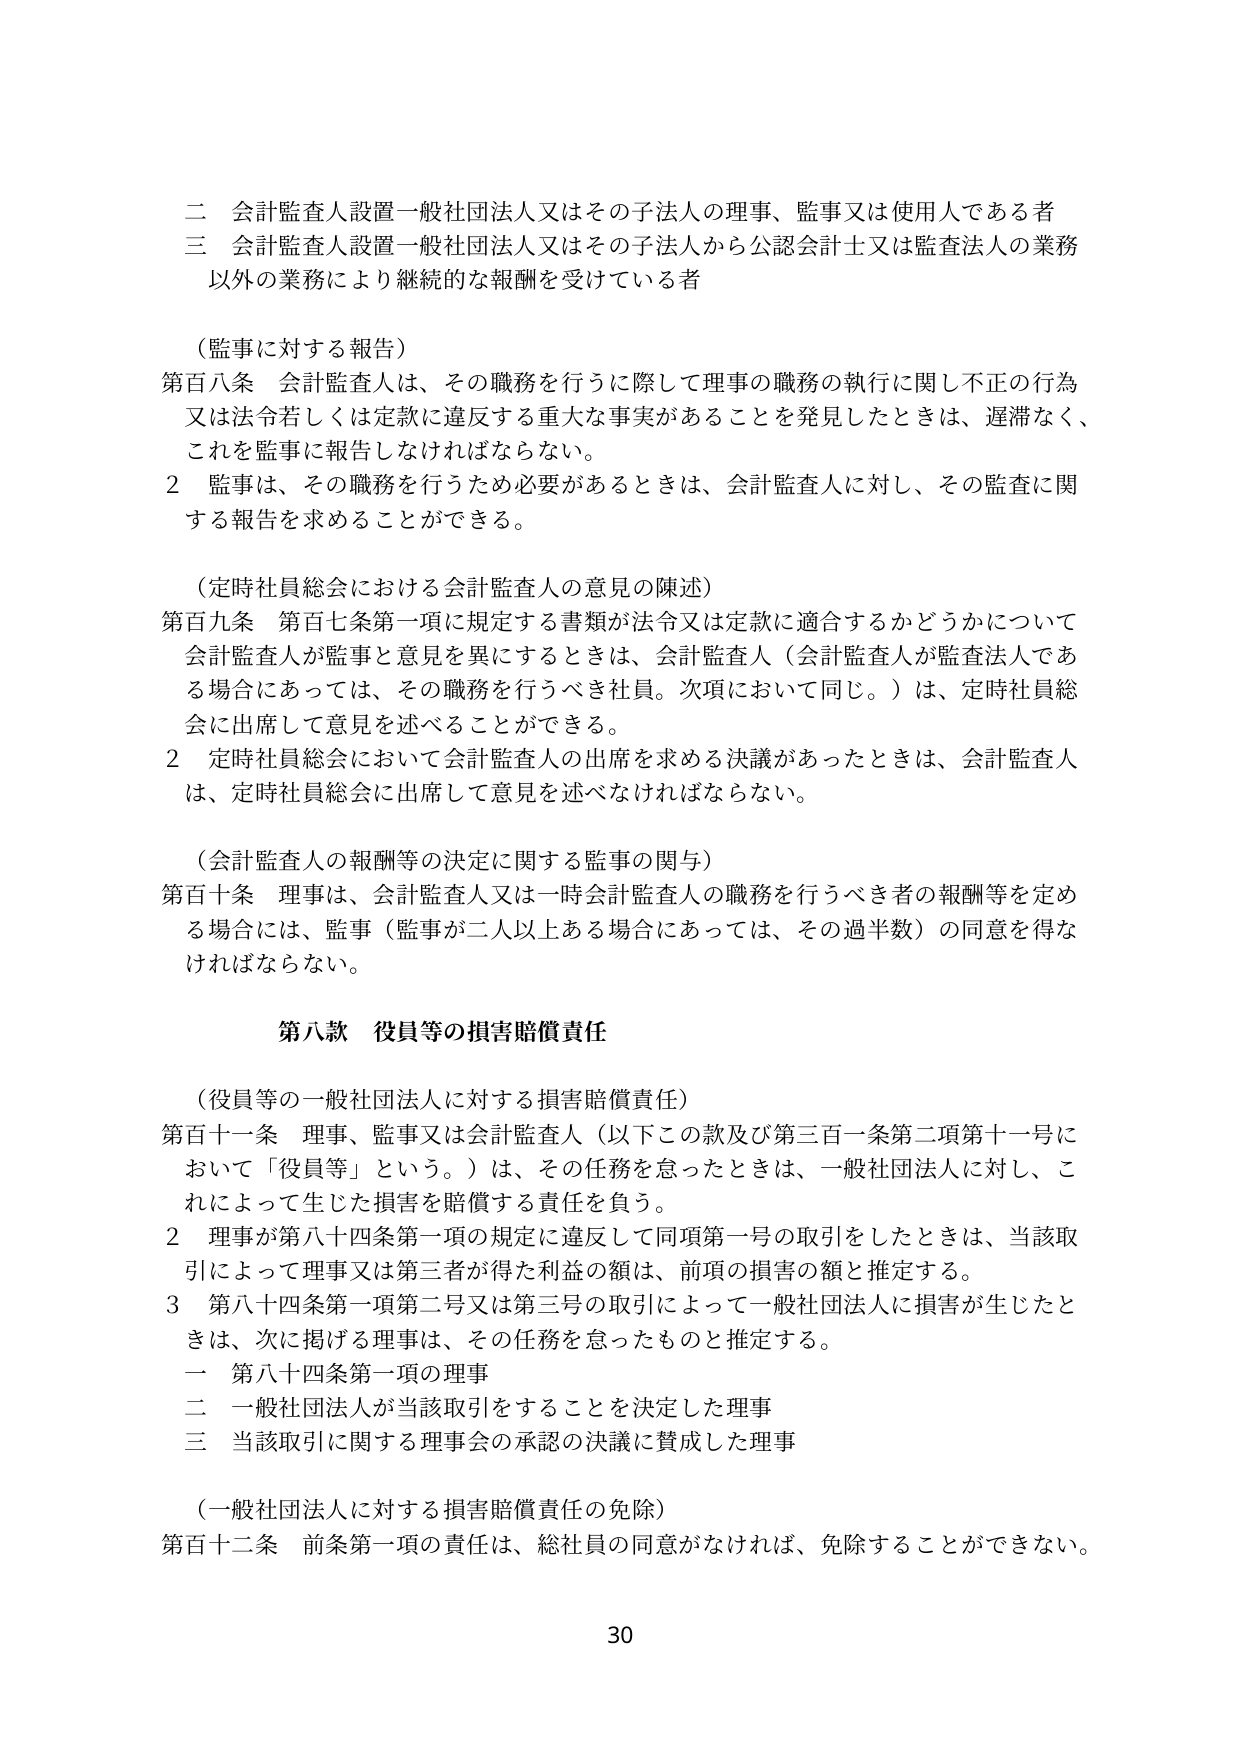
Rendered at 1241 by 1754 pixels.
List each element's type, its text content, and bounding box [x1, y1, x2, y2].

text 三 会計監査人設置一般社団法人又はその子法人から公認会計士又は監査法人の業務以外の業務により継続的な報酬を受けている者 [184, 228, 1079, 296]
text 第百九条 第百七条第一項に規定する書類が法令又は定款に適合するかどうかについて会計監査人が監事と意見を異にするときは、会計監査人（会計監査人が監査法人である場合にあっては、その職務を行うべき社員。次項において同じ。）は、定時社員総会に出席して意見を述べることができる。 [161, 604, 1079, 740]
text 第八款 役員等の損害賠償責任 [276, 1014, 1079, 1048]
text ２ 定時社員総会において会計監査人の出席を求める決議があったときは、会計監査人は、定時社員総会に出席して意見を述べなければならない。 [161, 740, 1079, 809]
text ３ 第八十四条第一項第二号又は第三号の取引によって一般社団法人に損害が生じたときは、次に掲げる理事は、その任務を怠ったものと推定する。 [161, 1287, 1079, 1355]
text 二 会計監査人設置一般社団法人又はその子法人の理事、監事又は使用人である者 [184, 194, 1079, 228]
text （会計監査人の報酬等の決定に関する監事の関与） [184, 843, 1079, 877]
text 第百十一条 理事、監事又は会計監査人（以下この款及び第三百一条第二項第十一号において「役員等」という。）は、その任務を怠ったときは、一般社団法人に対し、これによって生じた損害を賠償する責任を負う。 [161, 1116, 1079, 1219]
text 第百十条 理事は、会計監査人又は一時会計監査人の職務を行うべき者の報酬等を定める場合には、監事（監事が二人以上ある場合にあっては、その過半数）の同意を得なければならない。 [161, 877, 1079, 979]
text 二 一般社団法人が当該取引をすることを決定した理事 [184, 1389, 1079, 1424]
text ２ 理事が第八十四条第一項の規定に違反して同項第一号の取引をしたときは、当該取引によって理事又は第三者が得た利益の額は、前項の損害の額と推定する。 [161, 1219, 1079, 1287]
text 第百十二条 前条第一項の責任は、総社員の同意がなければ、免除することができない。 [161, 1526, 1079, 1560]
text （定時社員総会における会計監査人の意見の陳述） [184, 569, 1079, 604]
text （役員等の一般社団法人に対する損害賠償責任） [184, 1082, 1079, 1116]
text 三 当該取引に関する理事会の承認の決議に賛成した理事 [184, 1424, 1079, 1458]
text （一般社団法人に対する損害賠償責任の免除） [184, 1492, 1079, 1526]
text 第百八条 会計監査人は、その職務を行うに際して理事の職務の執行に関し不正の行為又は法令若しくは定款に違反する重大な事実があることを発見したときは、遅滞なく、これを監事に報告しなければならない。 [161, 364, 1079, 467]
text 一 第八十四条第一項の理事 [184, 1355, 1079, 1389]
text （監事に対する報告） [184, 330, 1079, 364]
text ２ 監事は、その職務を行うため必要があるときは、会計監査人に対し、その監査に関する報告を求めることができる。 [161, 467, 1079, 535]
